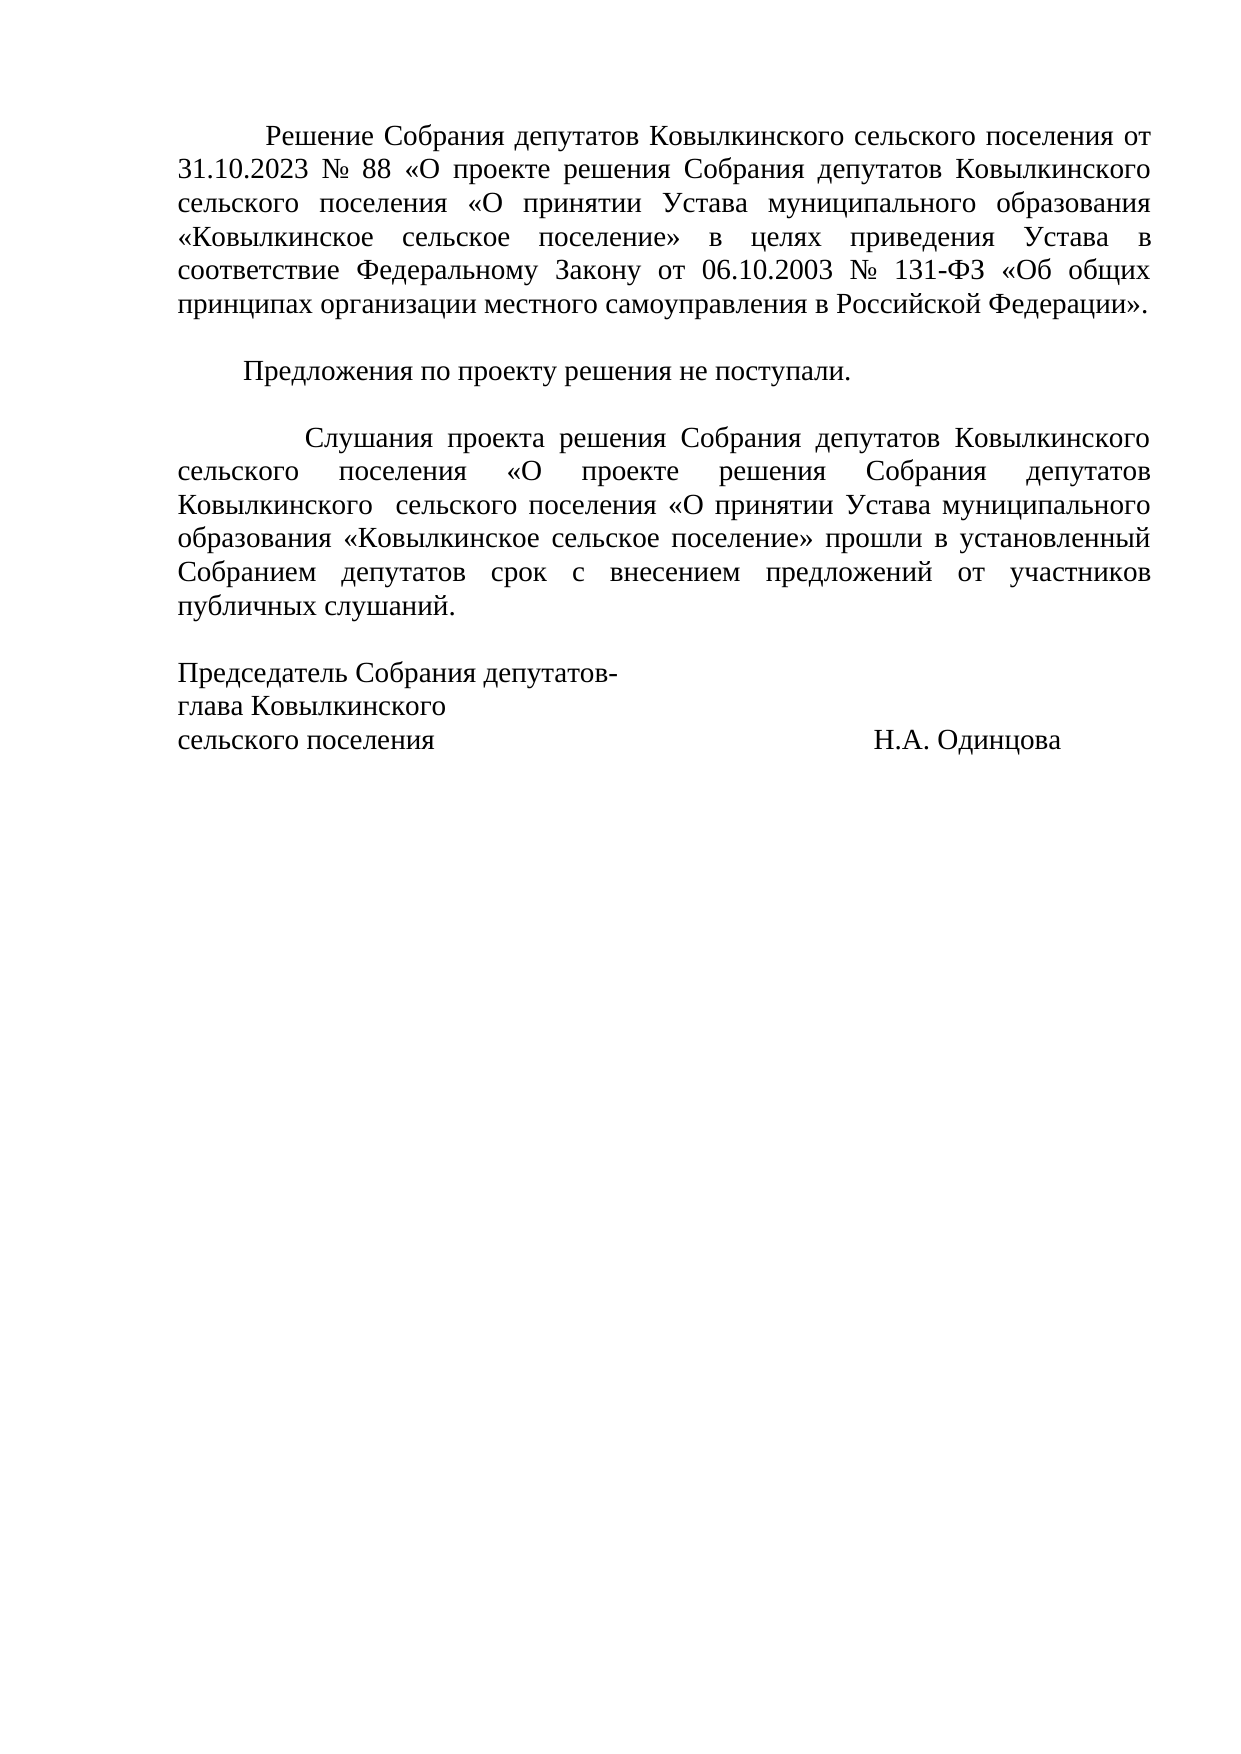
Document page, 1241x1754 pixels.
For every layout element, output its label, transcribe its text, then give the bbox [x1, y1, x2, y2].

text Слушания проекта решения Собрания депутатов Ковылкинского сельского поселения «О проекте решения Собрания депутатов Ковылкинского сельского поселения «О принятии Устава муниципального образования «Ковылкинское сельское поселение» прошли в установленный Собранием депутатов срок с внесением предложений от участников публичных слушаний. [177, 420, 1152, 621]
text Предложения по проекту решения не поступали. [177, 353, 1152, 386]
text сельского поселения Н.А. Одинцова [177, 722, 1152, 755]
text глава Ковылкинского [177, 688, 1152, 722]
text Председатель Собрания депутатов- [177, 655, 1152, 688]
text Решение Собрания депутатов Ковылкинского сельского поселения от 31.10.2023 № 88 «О проекте решения Собрания депутатов Ковылкинского сельского поселения «О принятии Устава муниципального образования «Ковылкинское сельское поселение» в целях приведения Устава в соответствие Федеральному Закону от 06.10.2003 № 131-ФЗ «Об общих принципах организации местного самоуправления в Российской Федерации». [177, 118, 1152, 319]
